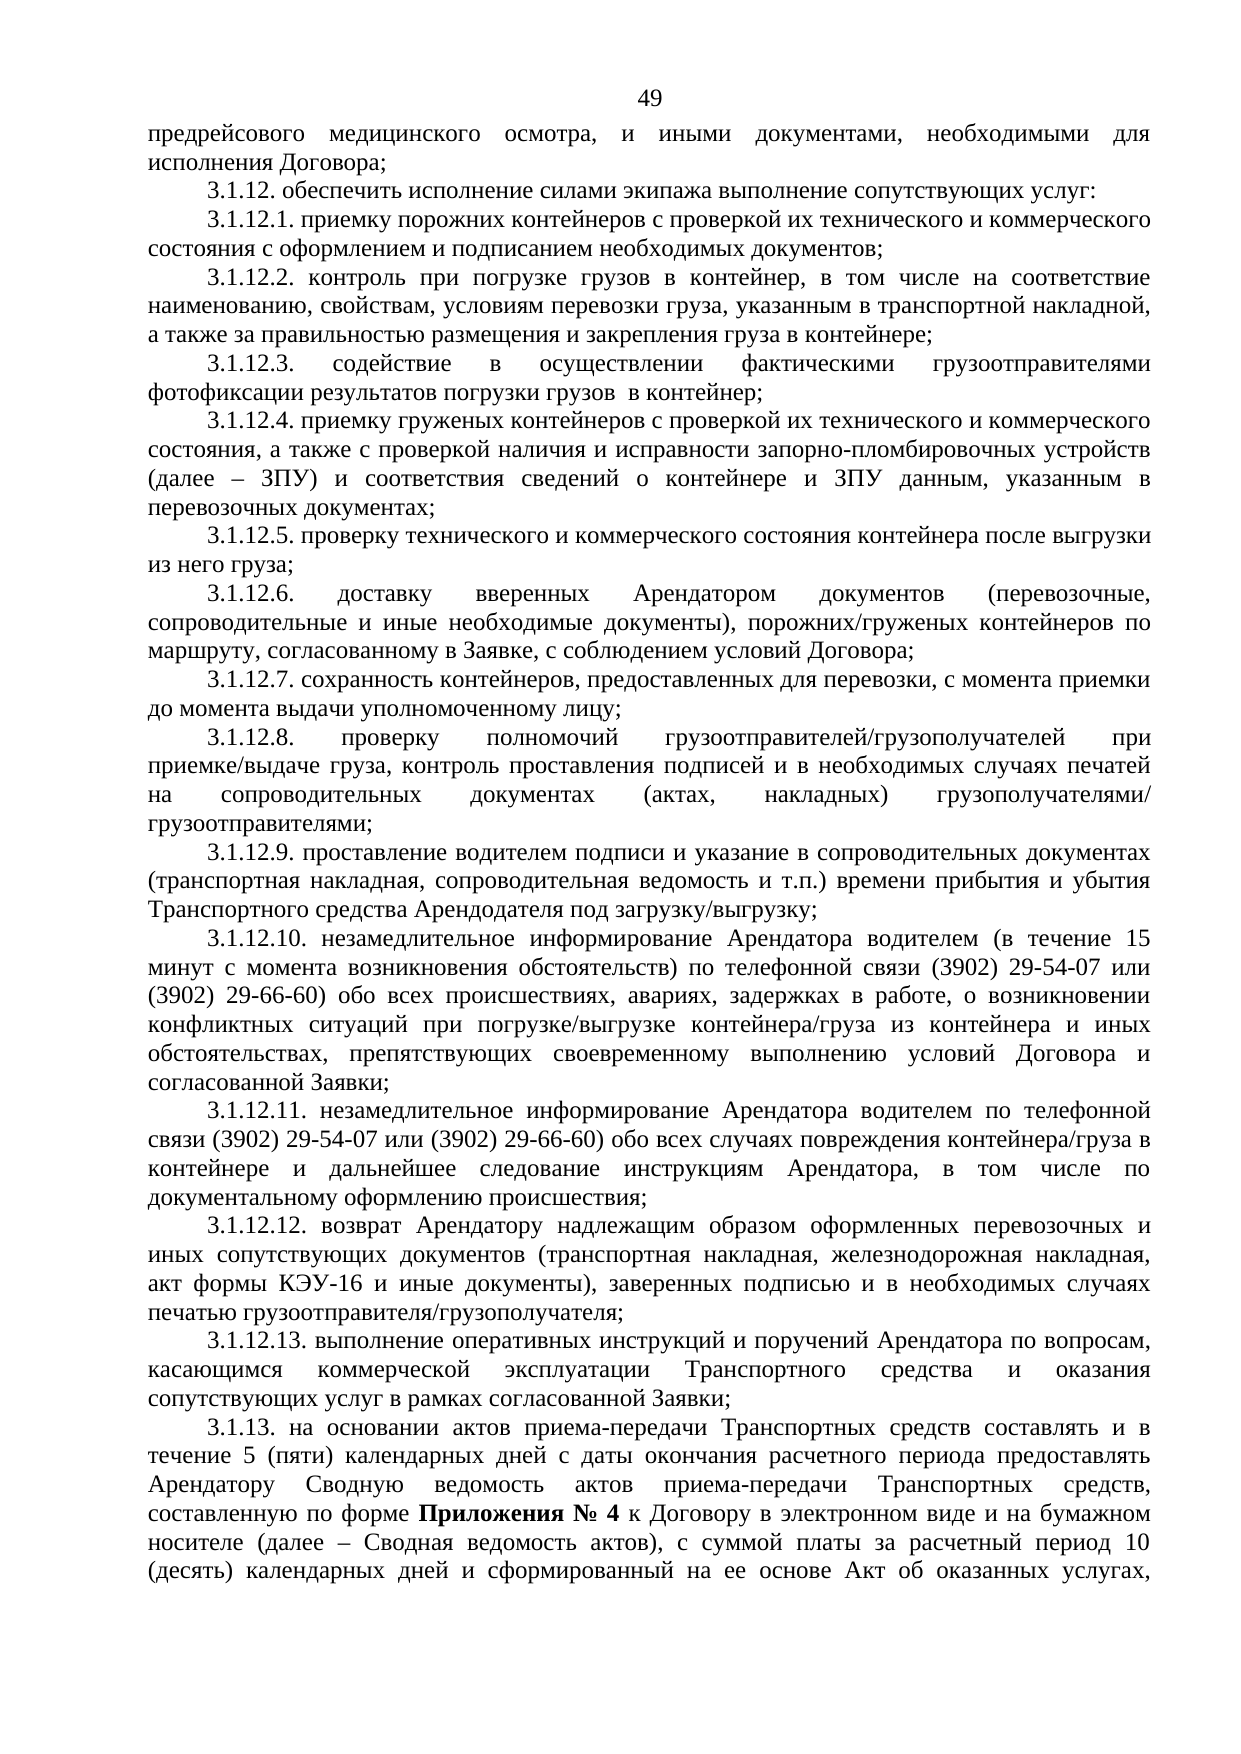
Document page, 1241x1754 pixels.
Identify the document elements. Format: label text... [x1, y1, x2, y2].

text 3.1.12.12. возврат Арендатору надлежащим образом оформленных перевозочных и иных сопутствующих документов (транспортная накладная, железнодорожная накладная, акт формы КЭУ-16 и иные документы), заверенных подписью и в необходимых случаях печатью грузоотправителя/грузополучателя; [148, 1211, 1152, 1326]
text 3.1.12.13. выполнение оперативных инструкций и поручений Арендатора по вопросам, касающимся коммерческой эксплуатации Транспортного средства и оказания сопутствующих услуг в рамках согласованной Заявки; [148, 1326, 1152, 1412]
text 3.1.12.10. незамедлительное информирование Арендатора водителем (в течение 15 минут с момента возникновения обстоятельств) по телефонной связи (3902) 29-54-07 или (3902) 29-66-60) обо всех происшествиях, авариях, задержках в работе, о возникновении конфликтных ситуаций при погрузке/выгрузке контейнера/груза из контейнера и иных обстоятельствах, препятствующих своевременному выполнению условий Договора и согласованной Заявки; [148, 923, 1152, 1096]
text 3.1.12.3. содействие в осуществлении фактическими грузоотправителями фотофиксации результатов погрузки грузов в контейнер; [148, 348, 1152, 406]
text 3.1.12.4. приемку груженых контейнеров с проверкой их технического и коммерческого состояния, а также с проверкой наличия и исправности запорно-пломбировочных устройств (далее – ЗПУ) и соответствия сведений о контейнере и ЗПУ данным, указанным в перевозочных документах; [148, 406, 1152, 521]
text 3.1.12.2. контроль при погрузке грузов в контейнер, в том числе на соответствие наименованию, свойствам, условиям перевозки груза, указанным в транспортной накладной, а также за правильностью размещения и закрепления груза в контейнере; [148, 262, 1152, 348]
text 3.1.12.6. доставку вверенных Арендатором документов (перевозочные, сопроводительные и иные необходимые документы), порожних/груженых контейнеров по маршруту, согласованному в Заявке, с соблюдением условий Договора; [148, 578, 1152, 664]
text 3.1.12.9. проставление водителем подписи и указание в сопроводительных документах (транспортная накладная, сопроводительная ведомость и т.п.) времени прибытия и убытия Транспортного средства Арендодателя под загрузку/выгрузку; [148, 837, 1152, 923]
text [148, 118, 1152, 176]
text 3.1.12.7. сохранность контейнеров, предоставленных для перевозки, с момента приемки до момента выдачи уполномоченному лицу; [148, 664, 1152, 722]
text 3.1.12.11. незамедлительное информирование Арендатора водителем по телефонной связи (3902) 29-54-07 или (3902) 29-66-60) обо всех случаях повреждения контейнера/груза в контейнере и дальнейшее следование инструкциям Арендатора, в том числе по документальному оформлению происшествия; [148, 1096, 1152, 1211]
text 3.1.12.8. проверку полномочий грузоотправителей/грузополучателей при приемке/выдаче груза, контроль проставления подписей и в необходимых случаях печатей на сопроводительных документах (актах, накладных) грузополучателями/ грузоотправителями; [148, 722, 1152, 837]
text 3.1.12. обеспечить исполнение силами экипажа выполнение сопутствующих услуг: [148, 176, 1152, 204]
text 3.1.12.5. проверку технического и коммерческого состояния контейнера после выгрузки из него груза; [148, 521, 1152, 578]
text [148, 1412, 1152, 1584]
text 3.1.12.1. приемку порожних контейнеров с проверкой их технического и коммерческого состояния с оформлением и подписанием необходимых документов; [148, 204, 1152, 262]
